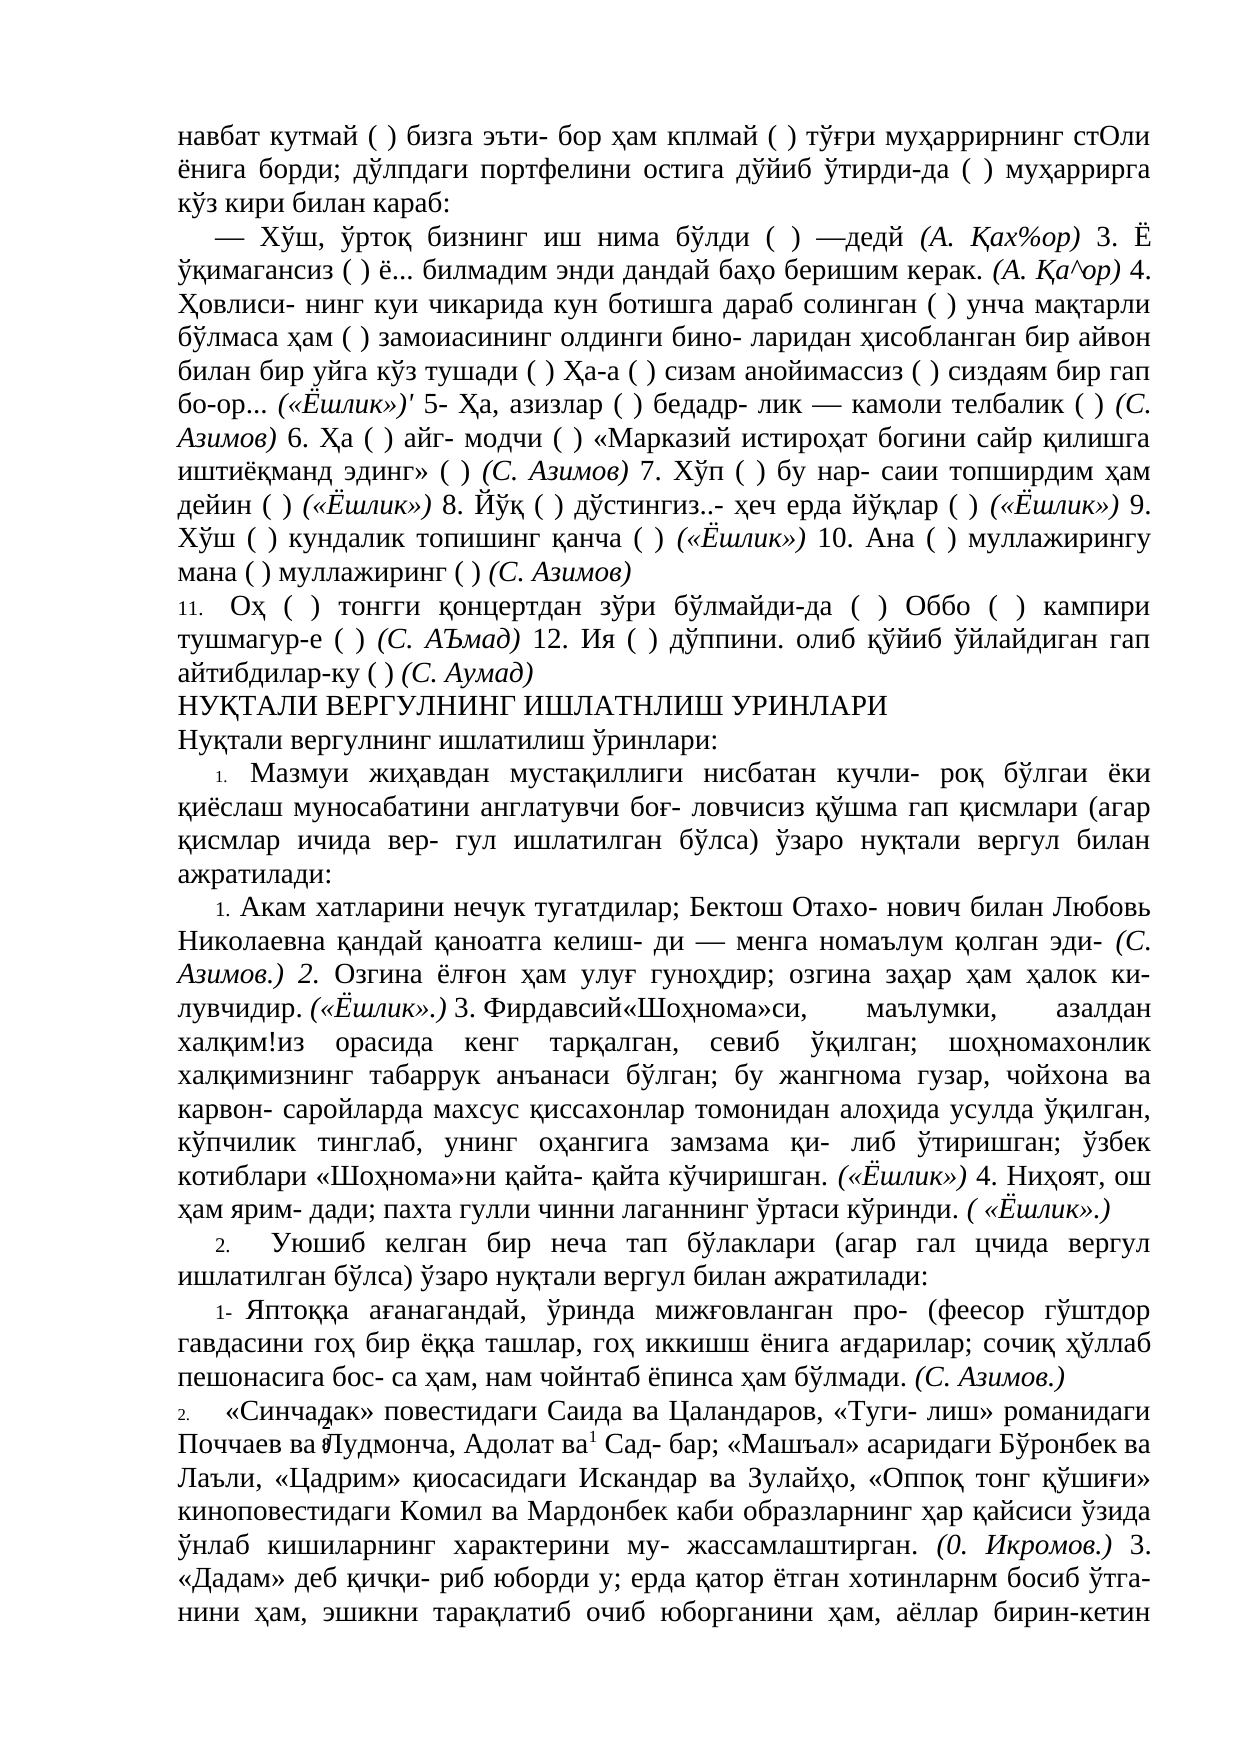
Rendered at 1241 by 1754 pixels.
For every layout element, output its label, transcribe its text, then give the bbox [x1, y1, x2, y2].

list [177, 118, 1152, 219]
text Нуқтали вергулнинг ишлатилиш ўринлари: [177, 722, 1152, 755]
list Яптоққа ағанагандай, ўринда мижғовланган про- (феесор гўштдор гавдасини гоҳ бир ёққа ташлар, гоҳ иккишш ёнига ағдарилар; сочиқ ҳўллаб пешонасига бос- са ҳам, нам чойнтаб ёпинса ҳам бўлмади. (С. Азимов.) [177, 1292, 1152, 1393]
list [177, 1393, 1152, 1627]
text НУҚТАЛИ ВЕРГУЛНИНГ ИШЛАТНЛИШ УРИНЛАРИ [177, 688, 1152, 722]
list Акам хатларини нечук тугатдилар; Бектош Отахо- нович билан Любовь Николаевна қандай қаноатга келиш- ди — менга номаълум қолган эди- (С. Азимов.) 2. Озгина ёлғон ҳам улуғ гуноҳдир; озгина заҳар ҳам ҳалок ки- лувчидир. («Ёшлик».) 3. Фирдавсий «Шоҳнома»си, маълумки, азалдан халқим!из орасида кенг тарқалган, севиб ўқилган; шоҳномахонлик халқимизнинг табаррук анъанаси бўлган; бу жангнома гузар, чойхона ва карвон- саройларда махсус қиссахонлар томонидан алоҳида усулда ўқилган, кўпчилик тинглаб, унинг оҳангига замзама қи- либ ўтиришган; ўзбек котиблари «Шоҳнома»ни қайта- қайта кўчиришган. («Ёшлик») 4. Ниҳоят, ош ҳам ярим- дади; пахта гулли чинни лаганнинг ўртаси кўринди. ( «Ёшлик».) [177, 889, 1152, 1225]
list Мазмуи жиҳавдан мустақиллиги нисбатан кучли- роқ бўлгаи ёки қиёслаш муносабатини англатувчи боғ- ловчисиз қўшма гап қисмлари (агар қисмлар ичида вер- гул ишлатилган бўлса) ўзаро нуқтали вергул билан ажратилади: [177, 755, 1152, 889]
text — Хўш, ўртоқ бизнинг иш нима бўлди ( ) —дедй (А. Қах%ор) 3. Ё ўқимагансиз ( ) ё... билмадим энди дандай баҳо беришим керак. (А. Қа^ор) 4. Ҳовлиси- нинг куи чикарида кун ботишга дараб солинган ( ) унча мақтарли бўлмаса ҳам ( ) замоиасининг олдинги бино- ларидан ҳисобланган бир айвон билан бир уйга кўз тушади ( ) Ҳа-а ( ) сизам анойимассиз ( ) сиздаям бир гап бо-ор... («Ёшлик»)' 5- Ҳа, азизлар ( ) бедадр- лик — камоли телбалик ( ) (С. Азимов) 6. Ҳа ( ) айг- модчи ( ) «Марказий истироҳат богини сайр қилишга иштиёқманд эдинг» ( ) (С. Азимов) 7. Хўп ( ) бу нар- саии топширдим ҳам дейин ( ) («Ёшлик») 8. Йўқ ( ) дўстингиз..- ҳеч ерда йўқлар ( ) («Ёшлик») 9. Хўш ( ) кундалик топишинг қанча ( ) («Ёшлик») 10. Ана ( ) муллажирингу мана ( ) муллажиринг ( ) (С. Азимов) [177, 219, 1152, 588]
list Уюшиб келган бир неча тап бўлаклари (агар гал цчида вергул ишлатилган бўлса) ўзаро нуқтали вергул билан ажратилади: [177, 1225, 1152, 1292]
list Оҳ ( ) тонгги қонцертдан зўри бўлмайди-да ( ) Оббо ( ) кампири тушмагур-е ( ) (С. АЪмад) 12. Ия ( ) дўппини. олиб қўйиб ўйлайдиган гап айтибдилар-ку ( ) (С. Аумад) [177, 588, 1152, 688]
